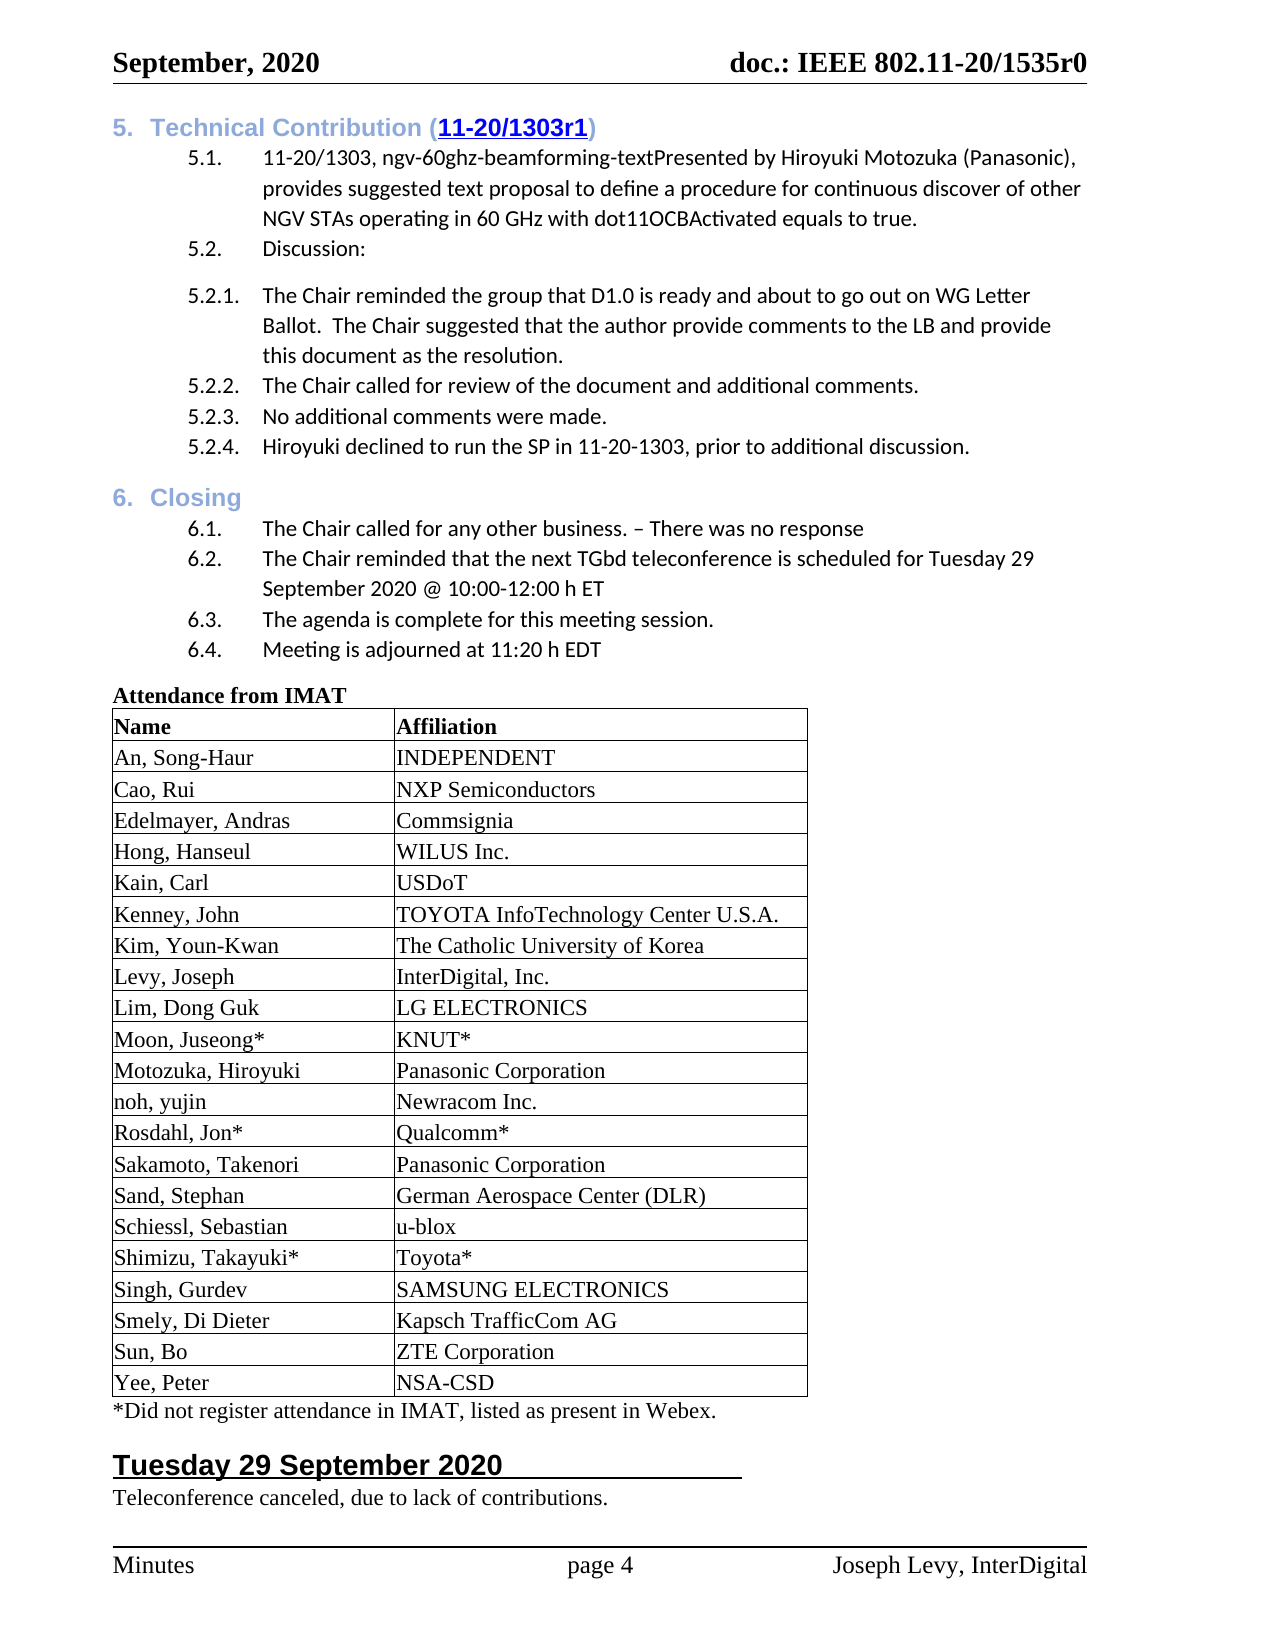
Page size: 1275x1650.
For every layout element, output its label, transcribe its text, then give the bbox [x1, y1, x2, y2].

table_cell Commsignia [395, 803, 807, 833]
table_cell Qualcomm* [395, 1116, 807, 1146]
table_cell Panasonic Corporation [395, 1053, 807, 1083]
list The Chair called for review of the document and additional comments. [187, 372, 1087, 400]
subtitle Technical Contribution (11-20/1303r1) [112, 112, 1087, 141]
table_cell Lim, Dong Guk [113, 991, 394, 1021]
table_header Name [113, 709, 394, 739]
table_cell Newracom Inc. [395, 1084, 807, 1114]
table_cell INDEPENDENT [395, 741, 807, 771]
subtitle Closing [112, 483, 1087, 512]
table_cell Kain, Carl [113, 866, 394, 896]
table_cell Yee, Peter [113, 1366, 394, 1396]
subtitle Discussion: [187, 234, 1087, 262]
list No additional comments were made. [187, 402, 1087, 430]
list The Chair reminded the group that D1.0 is ready and about to go out on WG Letter Ballot. The Chair suggested that the author provide comments to the LB and provide this document as the resolution. [187, 281, 1087, 369]
table_cell SAMSUNG ELECTRONICS [395, 1272, 807, 1302]
table_cell Sakamoto, Takenori [113, 1147, 394, 1177]
table_cell German Aerospace Center (DLR) [395, 1178, 807, 1208]
table_cell Singh, Gurdev [113, 1272, 394, 1302]
table_cell Shimizu, Takayuki* [113, 1241, 394, 1271]
subtitle 11-20/1303, ngv-60ghz-beamforming-textPresented by Hiroyuki Motozuka (Panasonic), provides suggested text proposal to define a procedure for continuous discover of other NGV STAs operating in 60 GHz with dot11OCBActivated equals to true. [187, 143, 1087, 232]
subtitle Tuesday 29 September 2020 [112, 1448, 1087, 1482]
table_cell Kenney, John [113, 897, 394, 927]
table_cell Panasonic Corporation [395, 1147, 807, 1177]
subtitle The Chair called for any other business. – There was no response [187, 514, 1087, 542]
table_cell Schiessl, Sebastian [113, 1209, 394, 1239]
table_cell Edelmayer, Andras [113, 803, 394, 833]
table_cell The Catholic University of Korea [395, 928, 807, 958]
table_cell Kapsch TrafficCom AG [395, 1303, 807, 1333]
table_cell Cao, Rui [113, 772, 394, 802]
table_cell USDoT [395, 866, 807, 896]
text *Did not register attendance in IMAT, listed as present in Webex. [112, 1397, 1087, 1423]
table_cell u-blox [395, 1209, 807, 1239]
list Hiroyuki declined to run the SP in 11-20-1303, prior to additional discussion. [187, 432, 1087, 460]
table_cell Kim, Youn-Kwan [113, 928, 394, 958]
table_cell TOYOTA InfoTechnology Center U.S.A. [395, 897, 807, 927]
table_cell ZTE Corporation [395, 1334, 807, 1364]
text Teleconference canceled, due to lack of contributions. [112, 1484, 1087, 1511]
table_cell Smely, Di Dieter [113, 1303, 394, 1333]
table_cell KNUT* [395, 1022, 807, 1052]
table_cell Rosdahl, Jon* [113, 1116, 394, 1146]
table_cell LG ELECTRONICS [395, 991, 807, 1021]
table_cell NSA-CSD [395, 1366, 807, 1396]
subtitle The Chair reminded that the next TGbd teleconference is scheduled for Tuesday 29 September 2020 @ 10:00-12:00 h ET [187, 544, 1087, 603]
table_cell Sand, Stephan [113, 1178, 394, 1208]
table_cell WILUS Inc. [395, 834, 807, 864]
table_cell An, Song-Haur [113, 741, 394, 771]
table_cell Levy, Joseph [113, 959, 394, 989]
table_cell noh, yujin [113, 1084, 394, 1114]
subtitle The agenda is complete for this meeting session. [187, 605, 1087, 633]
table_cell NXP Semiconductors [395, 772, 807, 802]
table_cell Motozuka, Hiroyuki [113, 1053, 394, 1083]
table_cell Sun, Bo [113, 1334, 394, 1364]
table_cell Hong, Hanseul [113, 834, 394, 864]
subtitle Meeting is adjourned at 11:20 h EDT [187, 635, 1087, 663]
text Attendance from IMAT [112, 682, 1087, 708]
table_cell Toyota* [395, 1241, 807, 1271]
table_cell InterDigital, Inc. [395, 959, 807, 989]
table_header Affiliation [395, 709, 807, 739]
table_cell Moon, Juseong* [113, 1022, 394, 1052]
